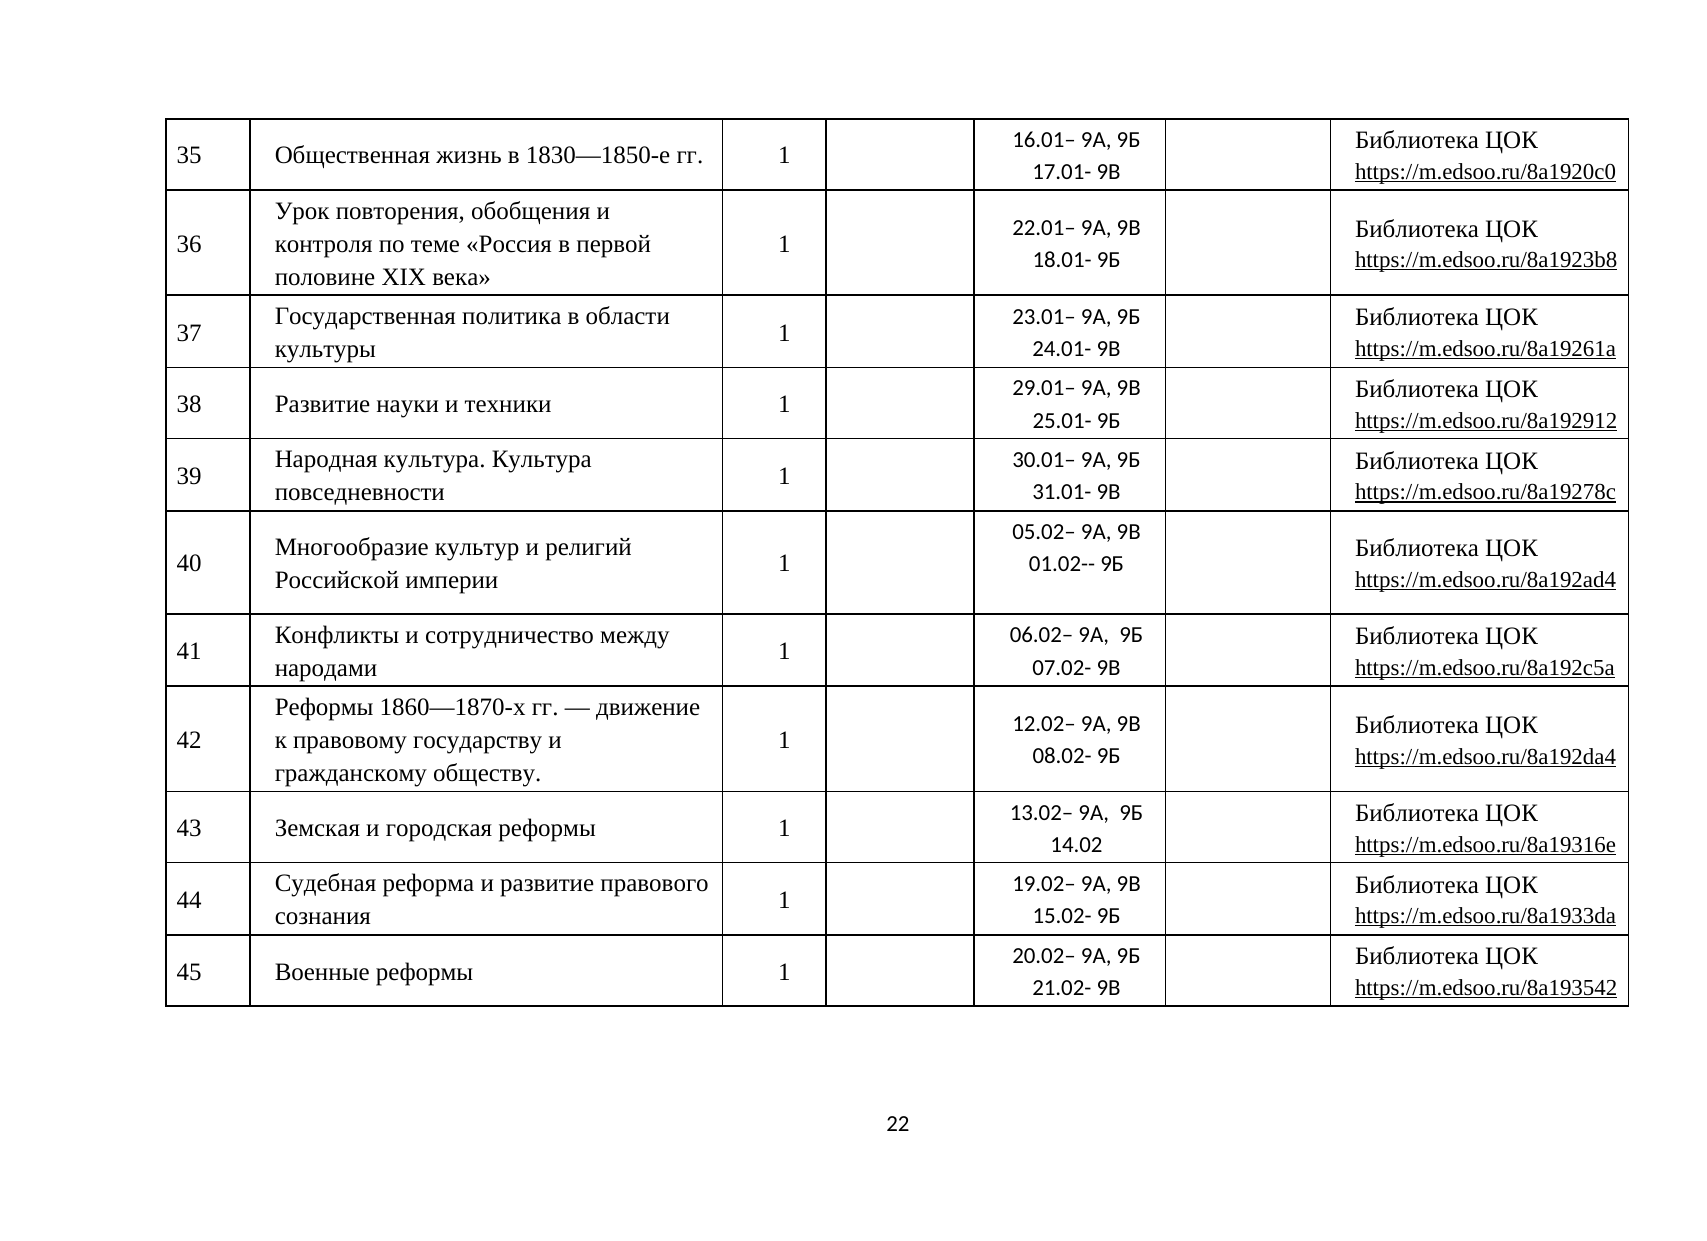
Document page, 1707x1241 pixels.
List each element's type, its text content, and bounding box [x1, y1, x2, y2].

table_cell [1166, 368, 1330, 438]
table_cell 13.02– 9А, 9Б 14.02 [975, 792, 1165, 862]
table_cell [1166, 615, 1330, 685]
table_cell Военные реформы [251, 936, 722, 1005]
table_cell 38 [167, 368, 249, 438]
table_cell Библиотека ЦОК https://m.edsoo.ru/8a192ad4 [1331, 512, 1628, 613]
table_cell [1166, 191, 1330, 294]
table_cell Библиотека ЦОК https://m.edsoo.ru/8a19316e [1331, 792, 1628, 862]
table_cell 1 [723, 191, 825, 294]
table_cell [827, 863, 973, 934]
table_cell [1166, 439, 1330, 510]
table_cell 05.02– 9А, 9В 01.02-- 9Б [975, 512, 1165, 613]
table_cell Многообразие культур и религий Российской империи [251, 512, 722, 613]
table_cell 30.01– 9А, 9Б 31.01- 9В [975, 439, 1165, 510]
table_cell 37 [167, 296, 249, 367]
table_cell [1166, 512, 1330, 613]
table_cell [827, 368, 973, 438]
table_cell 19.02– 9А, 9В 15.02- 9Б [975, 863, 1165, 934]
table_cell Библиотека ЦОК https://m.edsoo.ru/8a1920c0 [1331, 120, 1628, 189]
table_cell [1166, 296, 1330, 367]
table_cell [827, 512, 973, 613]
table_cell 41 [167, 615, 249, 685]
table_cell Народная культура. Культура повседневности [251, 439, 722, 510]
table_cell 42 [167, 687, 249, 791]
table_cell 16.01– 9А, 9Б 17.01- 9В [975, 120, 1165, 189]
table_cell 1 [723, 615, 825, 685]
table_cell 1 [723, 687, 825, 791]
table_cell 1 [723, 120, 825, 189]
table_cell Реформы 1860—1870-х гг. — движение к правовому государству и гражданскому обществу. [251, 687, 722, 791]
table_cell 22.01– 9А, 9В 18.01- 9Б [975, 191, 1165, 294]
table_cell 35 [167, 120, 249, 189]
table_cell 1 [723, 368, 825, 438]
table_cell [827, 439, 973, 510]
table_cell [827, 120, 973, 189]
table_cell 1 [723, 792, 825, 862]
table_cell 39 [167, 439, 249, 510]
table_cell Библиотека ЦОК https://m.edsoo.ru/8a192da4 [1331, 687, 1628, 791]
table_cell [827, 296, 973, 367]
table_cell 23.01– 9А, 9Б 24.01- 9В [975, 296, 1165, 367]
table_cell Библиотека ЦОК https://m.edsoo.ru/8a1923b8 [1331, 191, 1628, 294]
table_cell [827, 615, 973, 685]
table_cell [1166, 863, 1330, 934]
table_cell Библиотека ЦОК https://m.edsoo.ru/8a193542 [1331, 936, 1628, 1005]
table_cell 45 [167, 936, 249, 1005]
table_cell [1166, 936, 1330, 1005]
table_cell Земская и городская реформы [251, 792, 722, 862]
table_cell Общественная жизнь в 1830—1850-е гг. [251, 120, 722, 189]
table_cell 40 [167, 512, 249, 613]
table_cell 1 [723, 296, 825, 367]
table_cell [1166, 687, 1330, 791]
table_cell [1166, 792, 1330, 862]
table_cell 1 [723, 439, 825, 510]
table_cell [827, 936, 973, 1005]
table_cell Библиотека ЦОК https://m.edsoo.ru/8a19261a [1331, 296, 1628, 367]
table_cell 43 [167, 792, 249, 862]
table_cell 12.02– 9А, 9В 08.02- 9Б [975, 687, 1165, 791]
table_cell 20.02– 9А, 9Б 21.02- 9В [975, 936, 1165, 1005]
table_cell 1 [723, 512, 825, 613]
table_cell 1 [723, 863, 825, 934]
table_cell Библиотека ЦОК https://m.edsoo.ru/8a192912 [1331, 368, 1628, 438]
table_cell Конфликты и сотрудничество между народами [251, 615, 722, 685]
table_cell Государственная политика в области культуры [251, 296, 722, 367]
table_cell [827, 792, 973, 862]
table_cell 36 [167, 191, 249, 294]
table_cell Библиотека ЦОК https://m.edsoo.ru/8a192c5a [1331, 615, 1628, 685]
table_cell [827, 191, 973, 294]
table_cell 44 [167, 863, 249, 934]
table_cell 29.01– 9А, 9В 25.01- 9Б [975, 368, 1165, 438]
table_cell Развитие науки и техники [251, 368, 722, 438]
table_cell Судебная реформа и развитие правового сознания [251, 863, 722, 934]
table_cell Библиотека ЦОК https://m.edsoo.ru/8a1933da [1331, 863, 1628, 934]
table_cell [827, 687, 973, 791]
table_cell Библиотека ЦОК https://m.edsoo.ru/8a19278c [1331, 439, 1628, 510]
table_cell Урок повторения, обобщения и контроля по теме «Россия в первой половине XIX века» [251, 191, 722, 294]
table_cell [1166, 120, 1330, 189]
table_cell 06.02– 9А, 9Б 07.02- 9В [975, 615, 1165, 685]
table_cell 1 [723, 936, 825, 1005]
